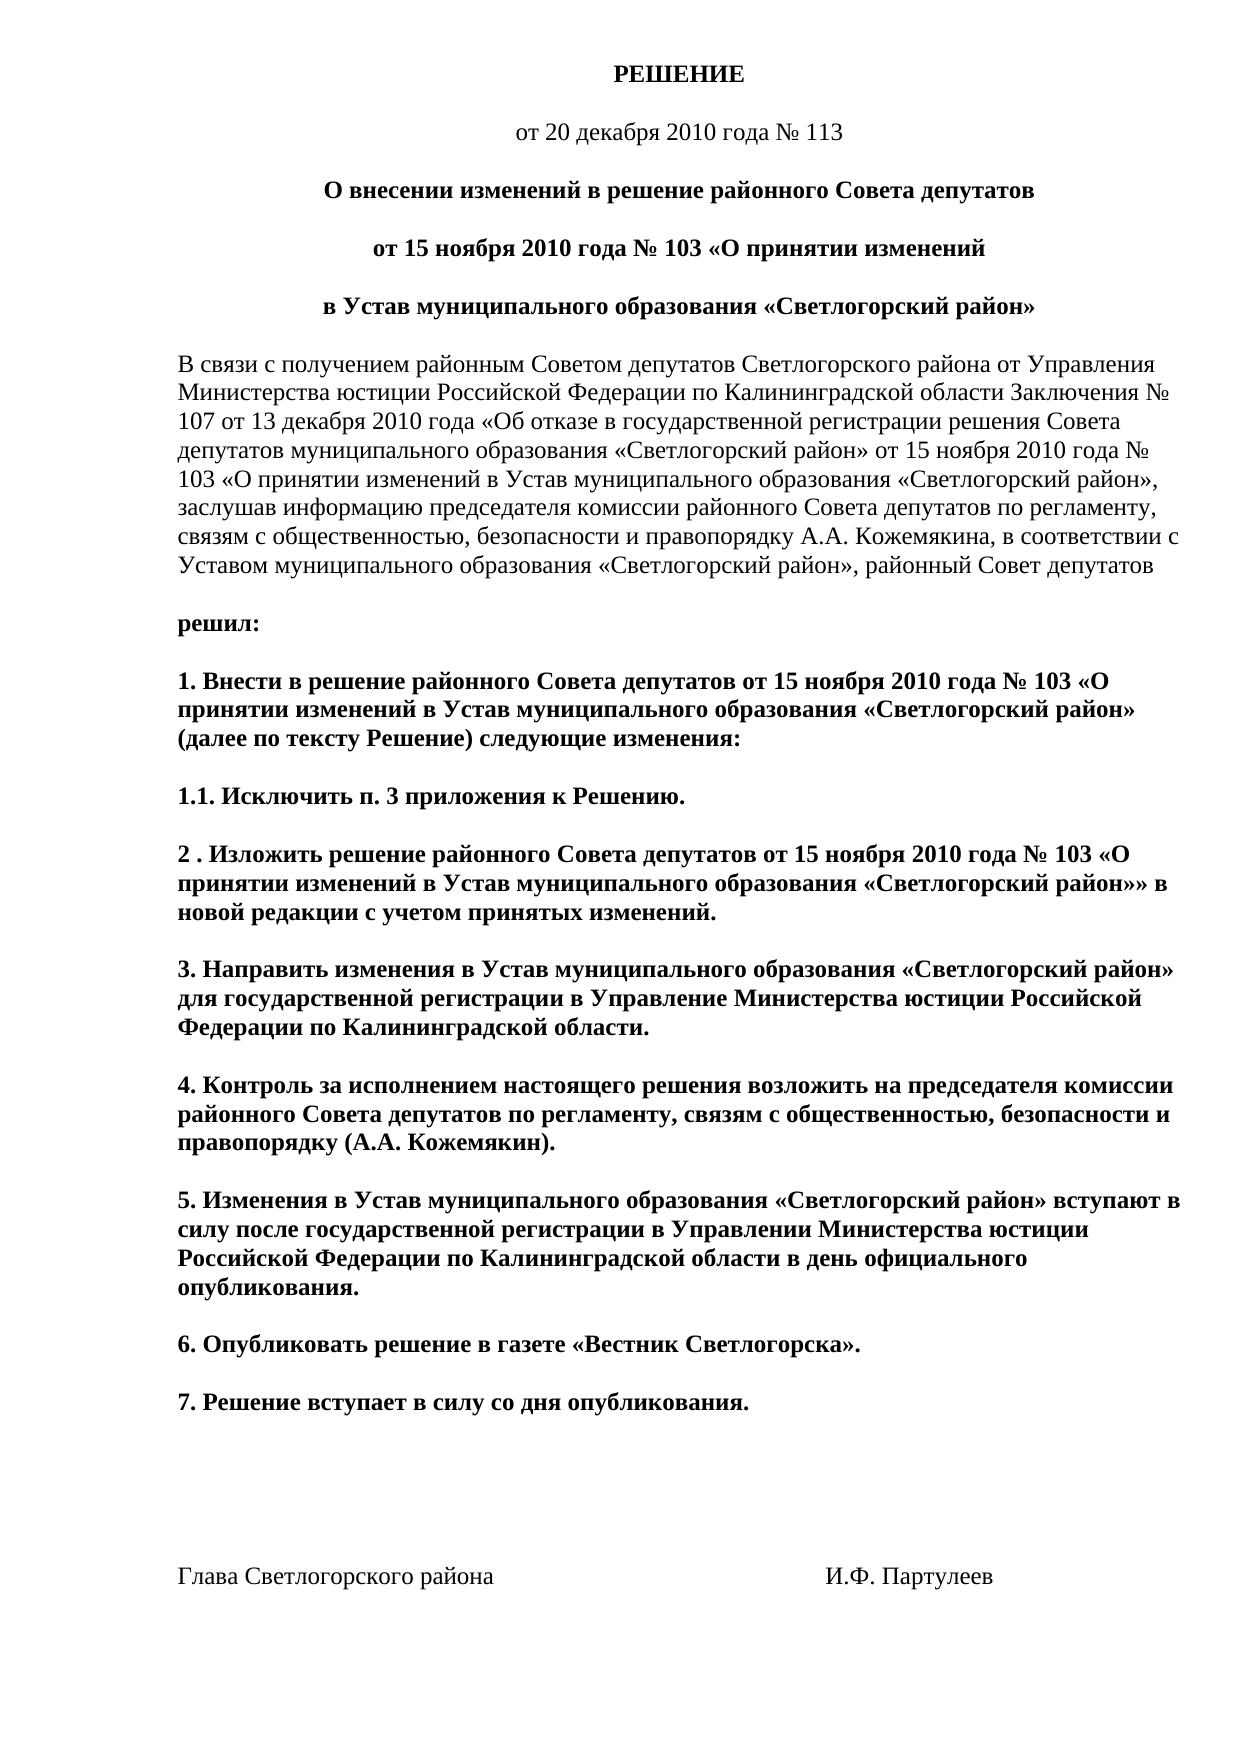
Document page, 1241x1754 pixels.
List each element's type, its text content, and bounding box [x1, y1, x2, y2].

text решил: [177, 608, 1181, 637]
text 7. Решение вступает в силу со дня опубликования. [177, 1387, 1181, 1416]
text от 15 ноября 2010 года № 103 «О принятии изменений [177, 233, 1181, 262]
text 4. Контроль за исполнением настоящего решения возложить на председателя комиссии районного Совета депутатов по регламенту, связям с общественностью, безопасности и правопорядку (А.А. Кожемякин). [177, 1070, 1181, 1156]
text 3. Направить изменения в Устав муниципального образования «Светлогорский район» для государственной регистрации в Управление Министерства юстиции Российской Федерации по Калининградской области. [177, 954, 1181, 1041]
text О внесении изменений в решение районного Совета депутатов [177, 175, 1181, 204]
text В связи с получением районным Советом депутатов Светлогорского района от Управления Министерства юстиции Российской Федерации по Калининградской области Заключения № 107 от 13 декабря 2010 года «Об отказе в государственной регистрации решения Совета депутатов муниципального образования «Светлогорский район» от 15 ноября 2010 года № 103 «О принятии изменений в Устав муниципального образования «Светлогорский район», заслушав информацию председателя комиссии районного Совета депутатов по регламенту, связям с общественностью, безопасности и правопорядку А.А. Кожемякина, в соответствии с Уставом муниципального образования «Светлогорский район», районный Совет депутатов [177, 349, 1181, 579]
text 1. Внести в решение районного Совета депутатов от 15 ноября 2010 года № 103 «О принятии изменений в Устав муниципального образования «Светлогорский район» (далее по тексту Решение) следующие изменения: [177, 666, 1181, 752]
text 6. Опубликовать решение в газете «Вестник Светлогорска». [177, 1329, 1181, 1358]
text 5. Изменения в Устав муниципального образования «Светлогорский район» вступают в силу после государственной регистрации в Управлении Министерства юстиции Российской Федерации по Калининградской области в день официального опубликования. [177, 1185, 1181, 1300]
text от 20 декабря 2010 года № 113 [177, 117, 1181, 146]
text РЕШЕНИЕ [177, 59, 1181, 88]
text 1.1. Исключить п. 3 приложения к Решению. [177, 781, 1181, 810]
text Глава Светлогорского района И.Ф. Партулеев [177, 1561, 1181, 1590]
text 2 . Изложить решение районного Совета депутатов от 15 ноября 2010 года № 103 «О принятии изменений в Устав муниципального образования «Светлогорский район»» в новой редакции с учетом принятых изменений. [177, 839, 1181, 925]
text в Устав муниципального образования «Светлогорский район» [177, 291, 1181, 319]
